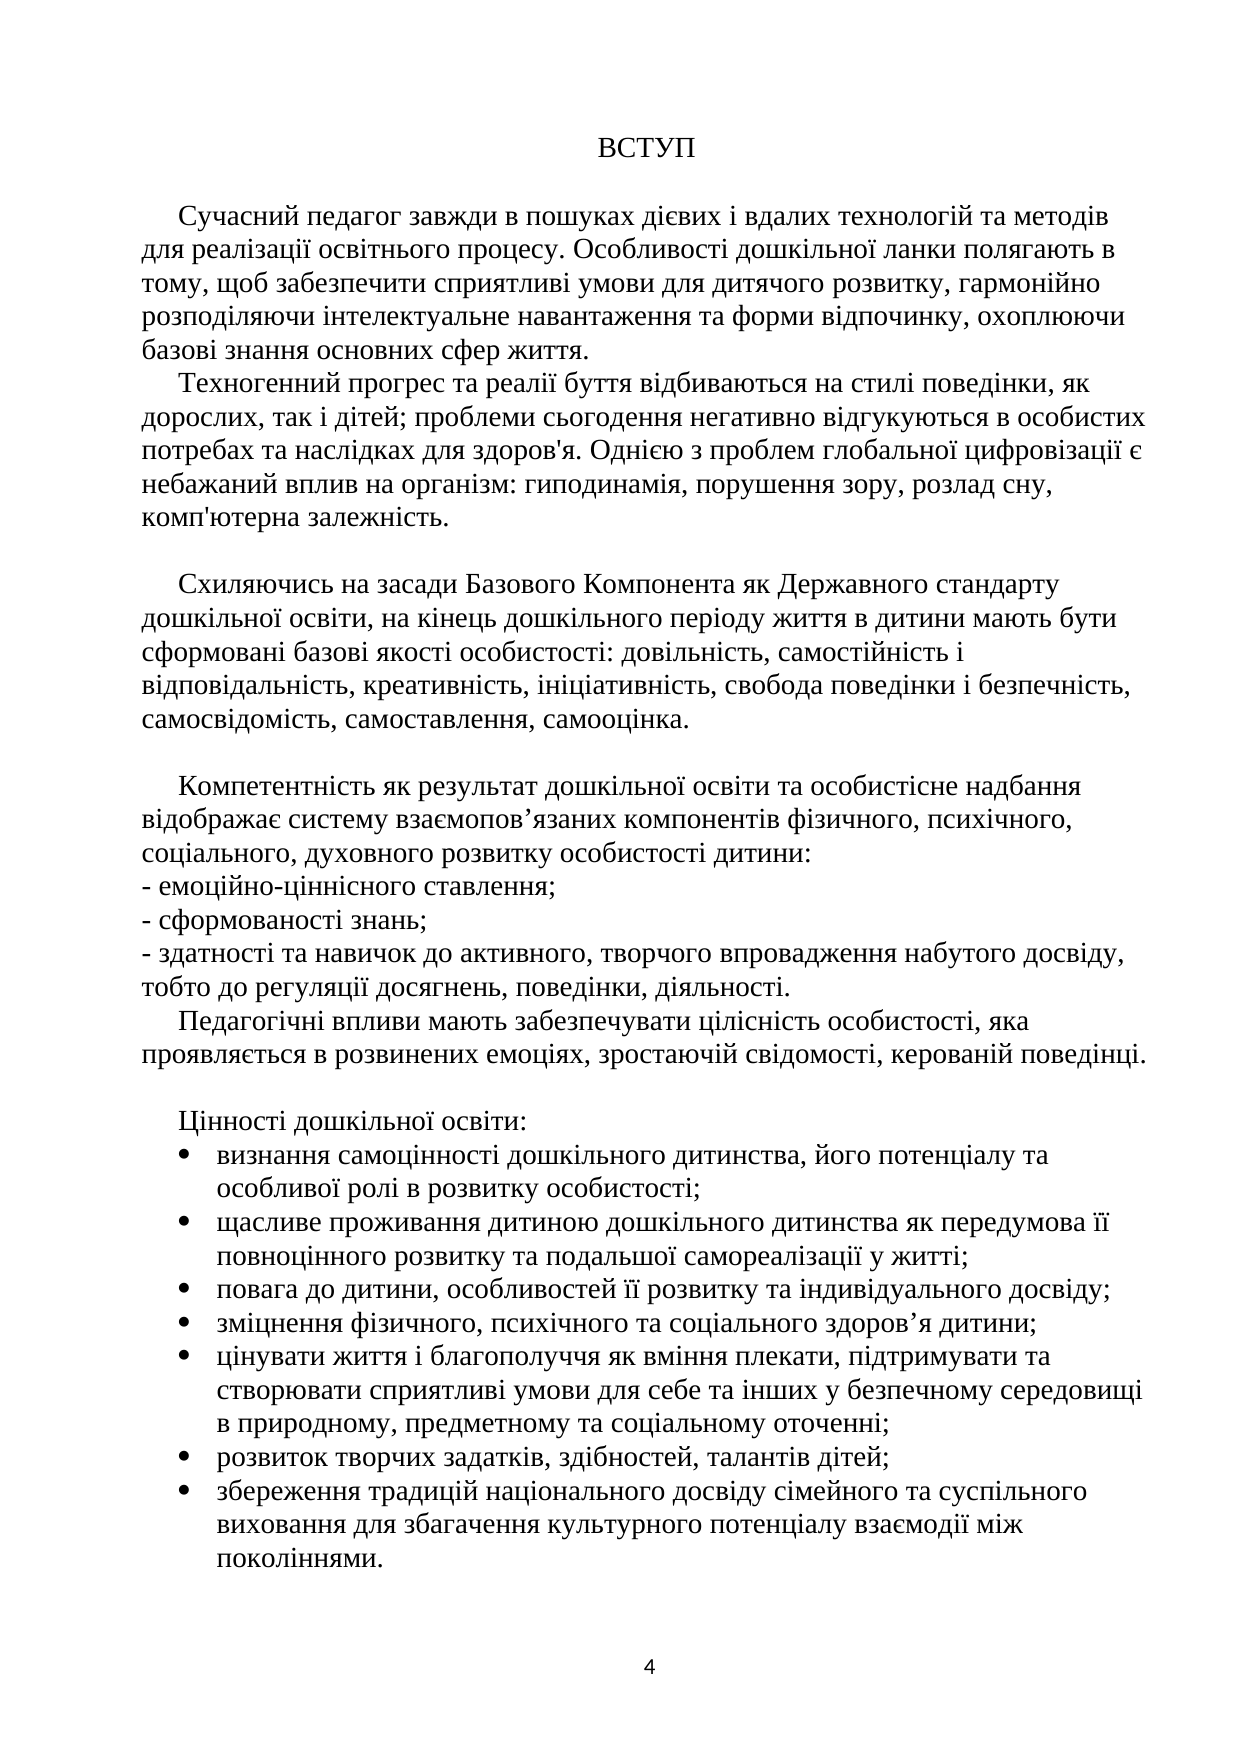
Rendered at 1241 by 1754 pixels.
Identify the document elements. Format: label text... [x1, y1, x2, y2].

text Техногенний прогрес та реалії буття відбиваються на стилі поведінки, як дорослих, так і дітей; проблеми сьогодення негативно відгукуються в особистих потребах та наслідках для здоров'я. Однією з проблем глобальної цифровізації є небажаний вплив на організм: гиподинамія, порушення зору, розлад сну, комп'ютерна залежність. [141, 365, 1152, 533]
text Компетентність як результат дошкільної освіти та особистісне надбання відображає систему взаємопов’язаних компонентів фізичного, психічного, соціального, духовного розвитку особистості дитини: [141, 768, 1152, 868]
list розвиток творчих задатків, здібностей, талантів дітей; [179, 1439, 1152, 1473]
text ВСТУП [141, 131, 1152, 164]
text - здатності та навичок до активного, творчого впровадження набутого досвіду, тобто до регуляції досягнень, поведінки, діяльності. [141, 936, 1152, 1003]
text Схиляючись на засади Базового Компонента як Державного стандарту дошкільної освіти, на кінець дошкільного періоду життя в дитини мають бути сформовані базові якості особистості: довільність, самостійність і відповідальність, креативність, ініціативність, свобода поведінки і безпечність, самосвідомість, самоставлення, самооцінка. [141, 567, 1152, 734]
list збереження традицій національного досвіду сімейного та суспільного виховання для збагачення культурного потенціалу взаємодії між поколіннями. [179, 1473, 1152, 1573]
text - сформованості знань; [141, 902, 1152, 936]
list визнання самоцінності дошкільного дитинства, його потенціалу та особливої ролі в розвитку особистості; [179, 1137, 1152, 1204]
text Сучасний педагог завжди в пошуках дієвих і вдалих технологій та методів для реалізації освітнього процесу. Особливості дошкільної ланки полягають в тому, щоб забезпечити сприятливі умови для дитячого розвитку, гармонійно розподіляючи інтелектуальне навантаження та форми відпочинку, охоплюючи базові знання основних сфер життя. [141, 198, 1152, 365]
list зміцнення фізичного, психічного та соціального здоров’я дитини; [179, 1305, 1152, 1338]
list цінувати життя і благополуччя як вміння плекати, підтримувати та створювати сприятливі умови для себе та інших у безпечному середовищі в природному, предметному та соціальному оточенні; [179, 1338, 1152, 1439]
list повага до дитини, особливостей її розвитку та індивідуального досвіду; [179, 1271, 1152, 1305]
text Цінності дошкільної освіти: [141, 1103, 1152, 1137]
text - емоційно-ціннісного ставлення; [141, 868, 1152, 902]
list щасливе проживання дитиною дошкільного дитинства як передумова її повноцінного розвитку та подальшої самореалізації у житті; [179, 1204, 1152, 1271]
text Педагогічні впливи мають забезпечувати цілісність особистості, яка проявляється в розвинених емоціях, зростаючій свідомості, керованій поведінці. [141, 1003, 1152, 1070]
